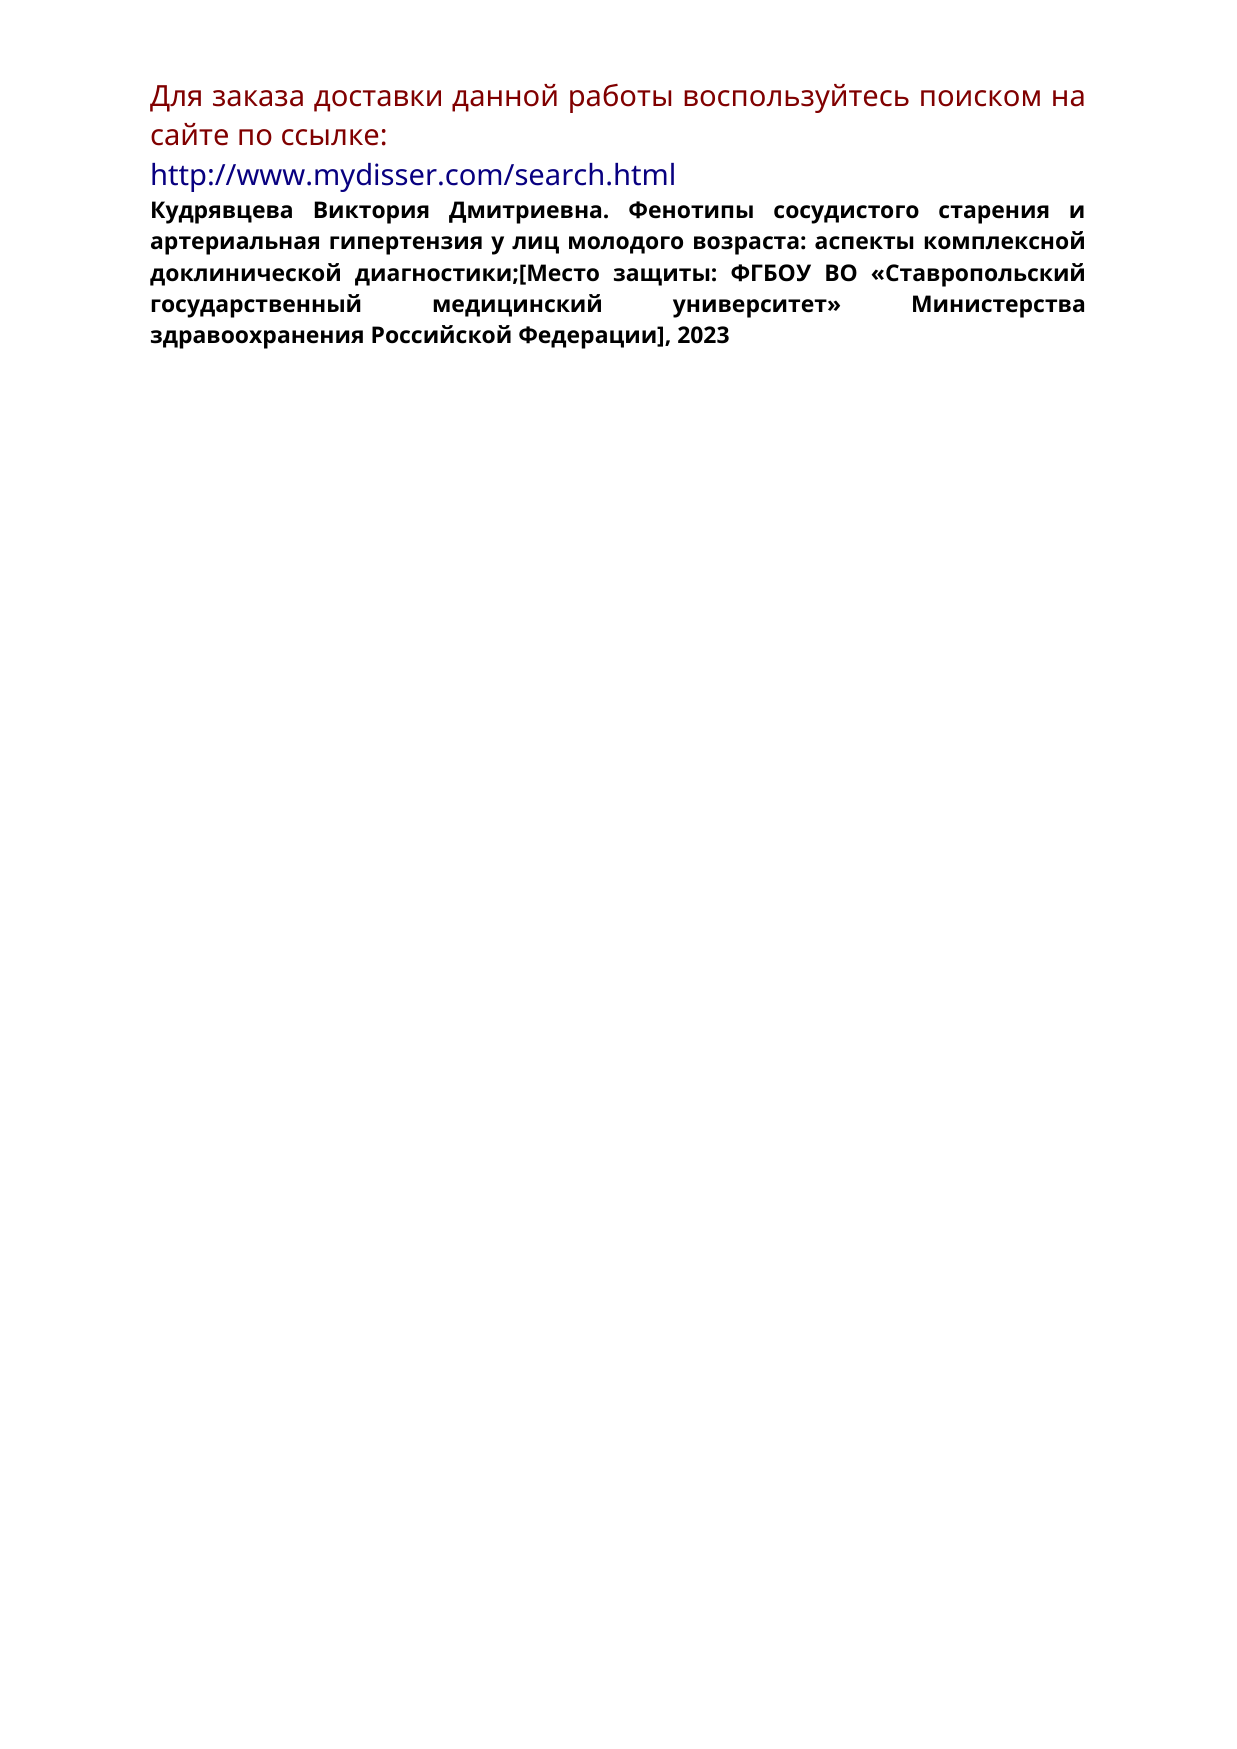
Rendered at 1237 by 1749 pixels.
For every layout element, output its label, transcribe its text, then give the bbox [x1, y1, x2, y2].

text Кудрявцева Виктория Дмитриевна. Фенотипы сосудистого старения и артериальная гипертензия у лиц молодого возраста: аспекты комплексной доклинической диагностики;[Место защиты: ФГБОУ ВО «Ставропольский государственный медицинский университет» Министерства здравоохранения Российской Федерации], 2023 [150, 194, 1086, 350]
